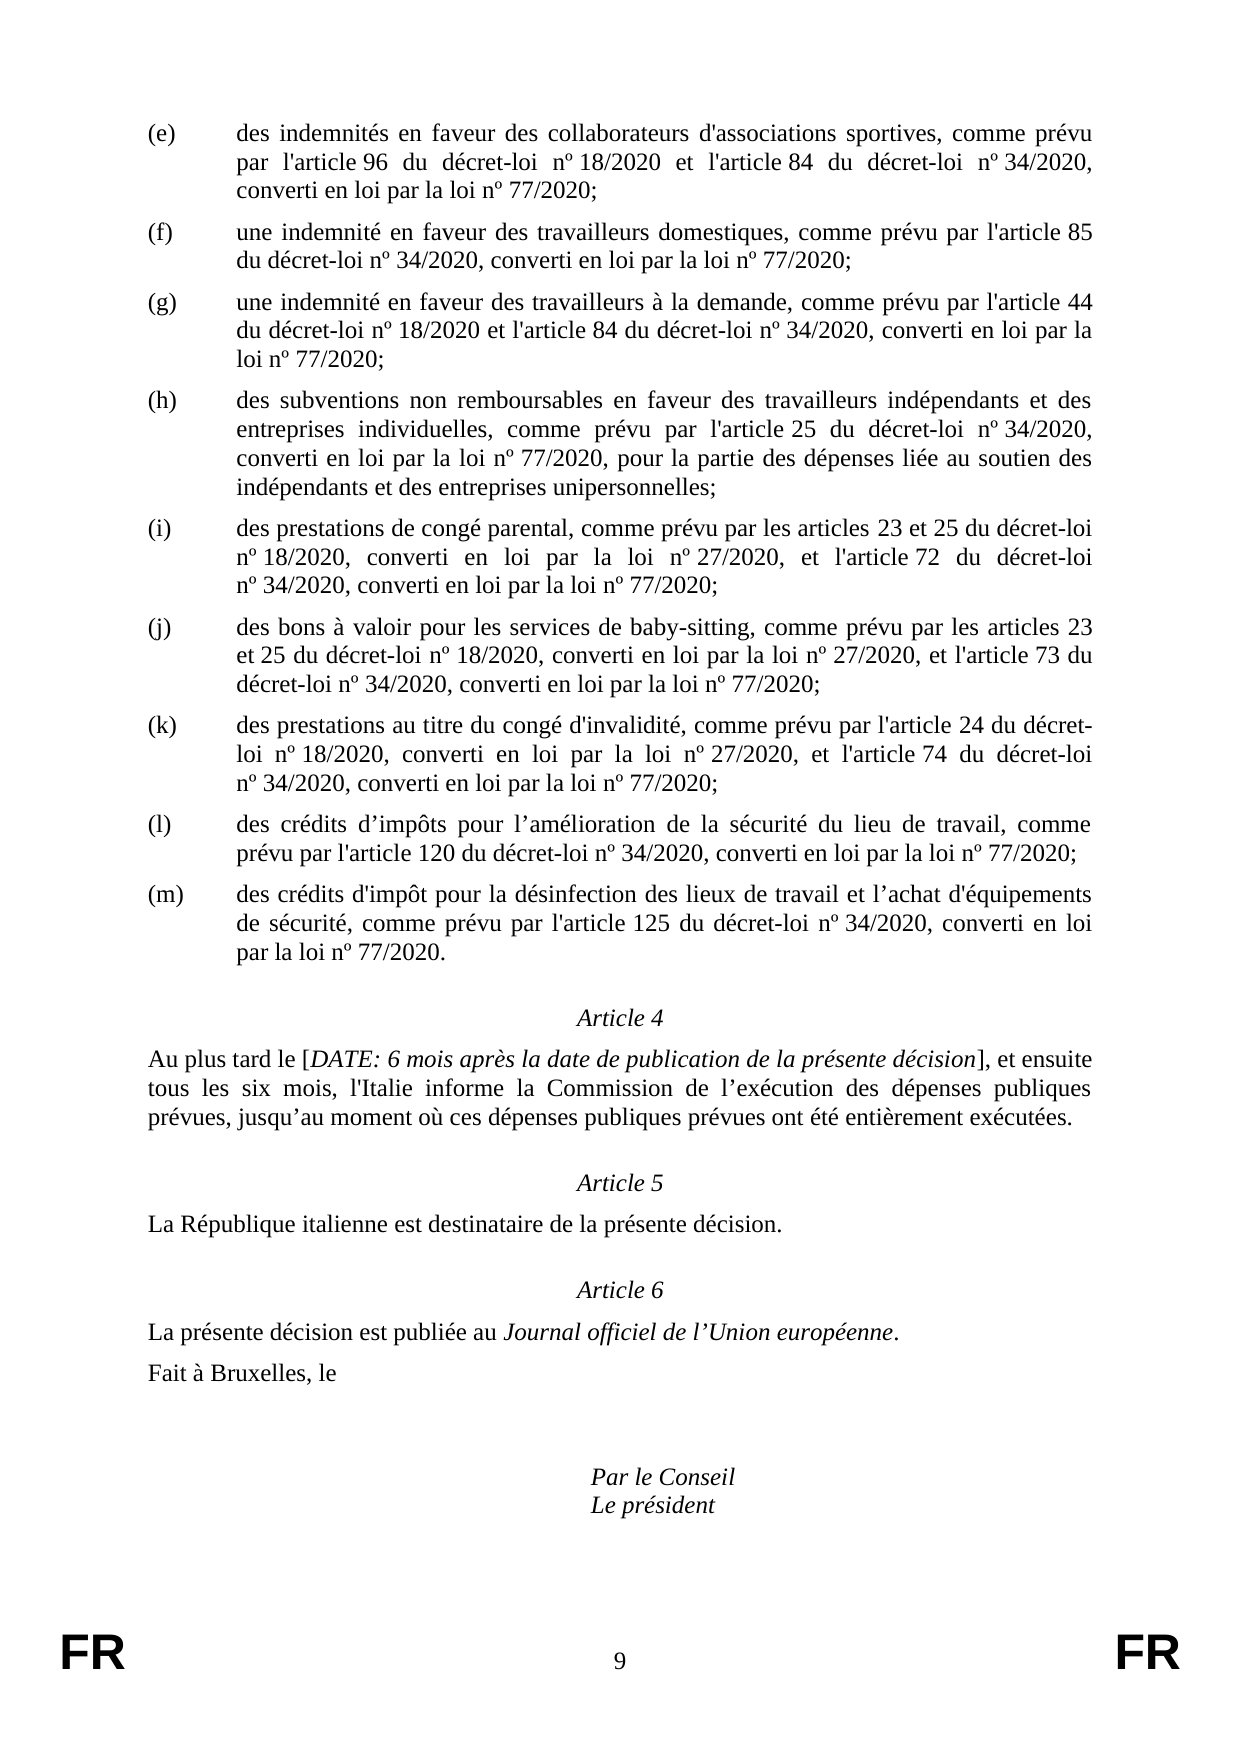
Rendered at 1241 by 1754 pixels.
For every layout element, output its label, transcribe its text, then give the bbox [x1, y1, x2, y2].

text (i) des prestations de congé parental, comme prévu par les articles 23 et 25 du décret-loi nº 18/2020, converti en loi par la loi nº 27/2020, et l'article 72 du décret-loi nº 34/2020, converti en loi par la loi nº 77/2020; [148, 513, 1093, 599]
text Par le Conseil [148, 1462, 1093, 1491]
text La présente décision est publiée au Journal officiel de l’Union européenne. [148, 1317, 1093, 1346]
text Fait à Bruxelles, le [148, 1358, 1093, 1387]
text La République italienne est destinataire de la présente décision. [148, 1209, 1093, 1238]
text Article 4 [148, 1003, 1093, 1032]
text Article 6 [148, 1276, 1093, 1304]
text (e) des indemnités en faveur des collaborateurs d'associations sportives, comme prévu par l'article 96 du décret-loi nº 18/2020 et l'article 84 du décret-loi nº 34/2020, converti en loi par la loi nº 77/2020; [148, 118, 1093, 204]
text (h) des subventions non remboursables en faveur des travailleurs indépendants et des entreprises individuelles, comme prévu par l'article 25 du décret-loi nº 34/2020, converti en loi par la loi nº 77/2020, pour la partie des dépenses liée au soutien des indépendants et des entreprises unipersonnelles; [148, 386, 1093, 501]
text (g) une indemnité en faveur des travailleurs à la demande, comme prévu par l'article 44 du décret-loi nº 18/2020 et l'article 84 du décret-loi nº 34/2020, converti en loi par la loi nº 77/2020; [148, 287, 1093, 373]
text (f) une indemnité en faveur des travailleurs domestiques, comme prévu par l'article 85 du décret-loi nº 34/2020, converti en loi par la loi nº 77/2020; [148, 217, 1093, 274]
text (j) des bons à valoir pour les services de baby-sitting, comme prévu par les articles 23 et 25 du décret-loi nº 18/2020, converti en loi par la loi nº 27/2020, et l'article 73 du décret-loi nº 34/2020, converti en loi par la loi nº 77/2020; [148, 612, 1093, 698]
text Le président [148, 1491, 1093, 1519]
text Au plus tard le [DATE: 6 mois après la date de publication de la présente décision], et ensuite tous les six mois, l'Italie informe la Commission de l’exécution des dépenses publiques prévues, jusqu’au moment où ces dépenses publiques prévues ont été entièrement exécutées. [148, 1044, 1093, 1131]
text Article 5 [148, 1168, 1093, 1197]
text (l) des crédits d’impôts pour l’amélioration de la sécurité du lieu de travail, comme prévu par l'article 120 du décret-loi nº 34/2020, converti en loi par la loi nº 77/2020; [148, 809, 1093, 867]
text (k) des prestations au titre du congé d'invalidité, comme prévu par l'article 24 du décret-loi nº 18/2020, converti en loi par la loi nº 27/2020, et l'article 74 du décret-loi nº 34/2020, converti en loi par la loi nº 77/2020; [148, 711, 1093, 797]
text (m) des crédits d'impôt pour la désinfection des lieux de travail et l’achat d'équipements de sécurité, comme prévu par l'article 125 du décret-loi nº 34/2020, converti en loi par la loi nº 77/2020. [148, 879, 1093, 966]
